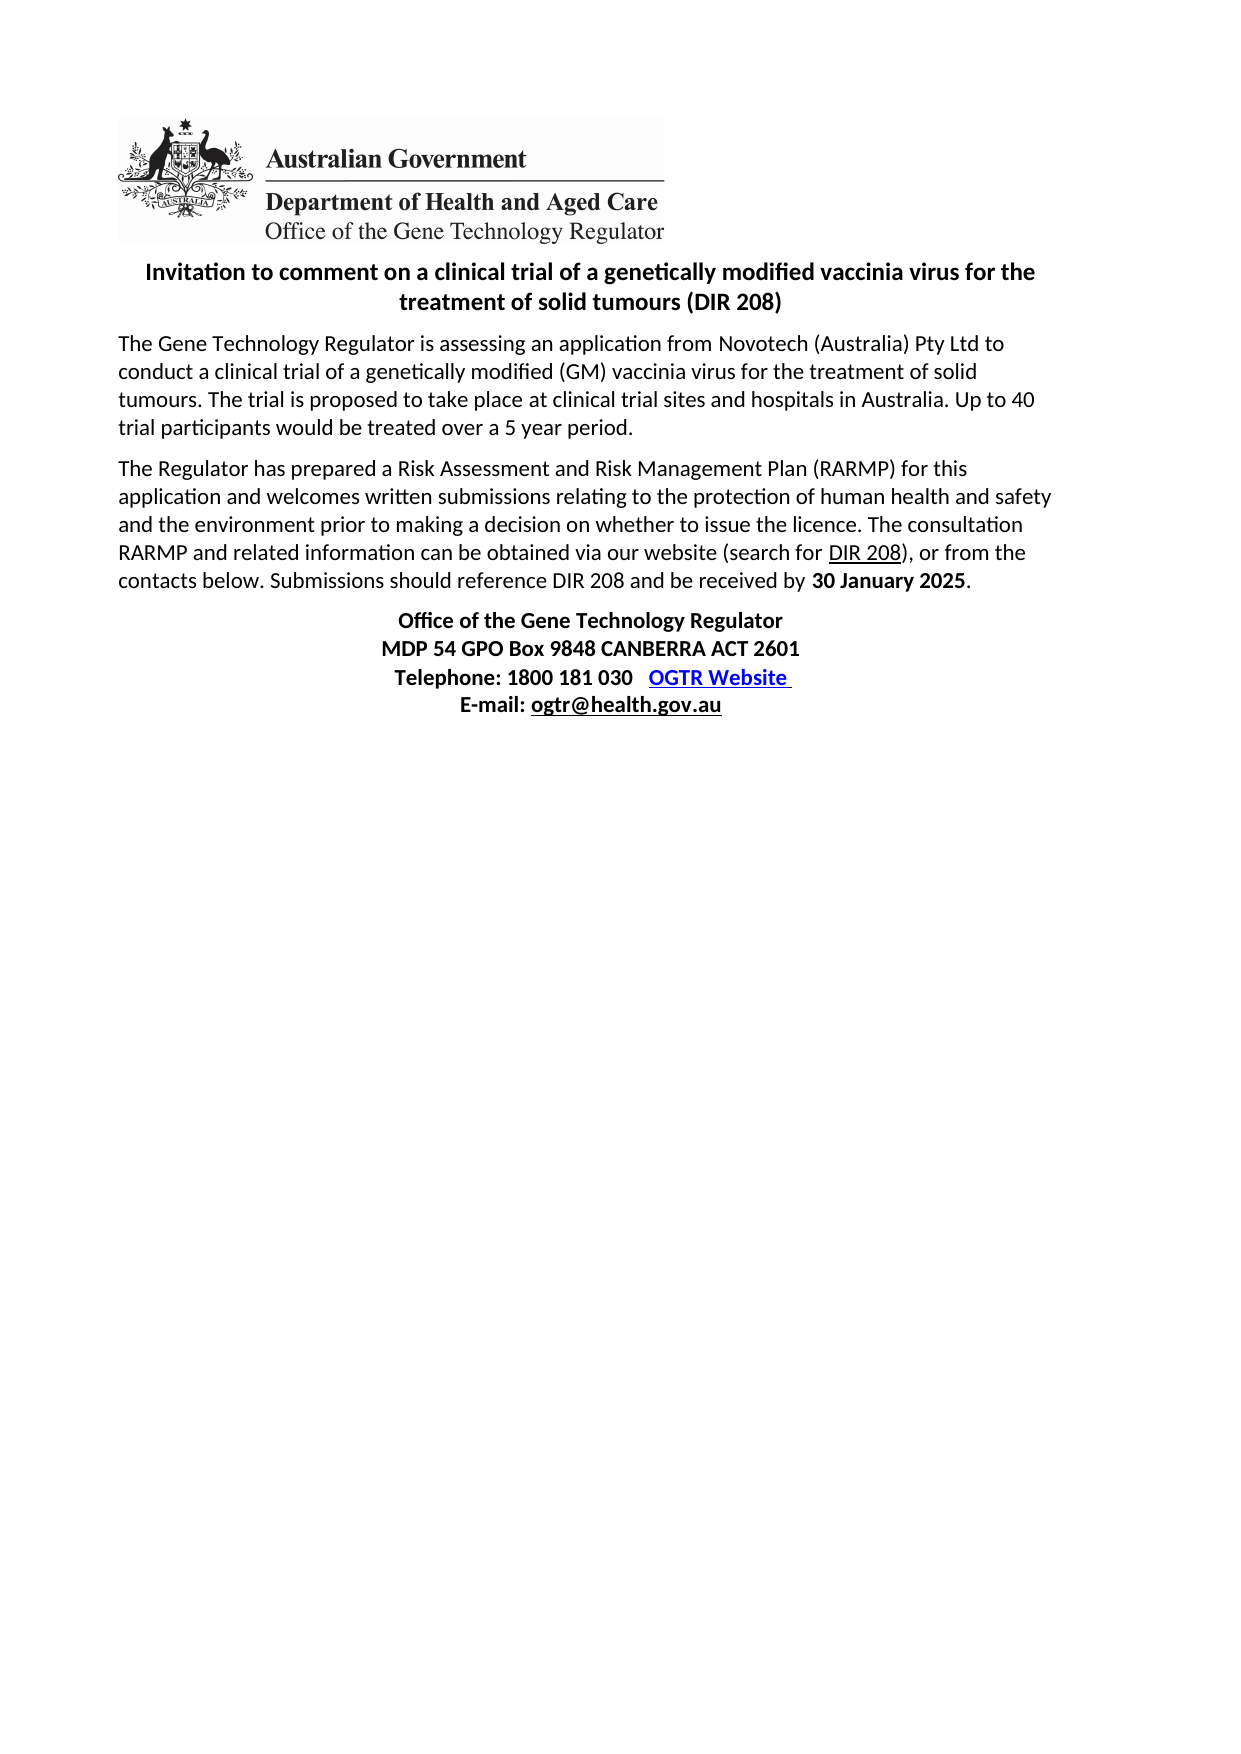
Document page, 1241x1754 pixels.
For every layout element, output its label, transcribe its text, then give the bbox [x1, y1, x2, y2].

picture [118, 118, 665, 244]
text Office of the Gene Technology Regulator MDP 54 GPO Box 9848 CANBERRA ACT 2601 [118, 607, 1063, 663]
text Telephone: 1800 181 030 OGTR Website [118, 663, 1063, 691]
subtitle Invitation to comment on a clinical trial of a genetically modified vaccinia virus for the treatment of solid tumours (DIR 208) [118, 256, 1063, 317]
text The Regulator has prepared a Risk Assessment and Risk Management Plan (RARMP) for this application and welcomes written submissions relating to the protection of human health and safety and the environment prior to making a decision on whether to issue the licence. The consultation RARMP and related information can be obtained via our website (search for DIR 208), or from the contacts below. Submissions should reference DIR 208 and be received by 30 January 2025. [118, 454, 1063, 594]
text E-mail: ogtr@health.gov.au [118, 691, 1063, 719]
list The Gene Technology Regulator is assessing an application from Novotech (Australia) Pty Ltd to conduct a clinical trial of a genetically modified (GM) vaccinia virus for the treatment of solid tumours. The trial is proposed to take place at clinical trial sites and hospitals in Australia. Up to 40 trial participants would be treated over a 5 year period. [118, 329, 1063, 441]
